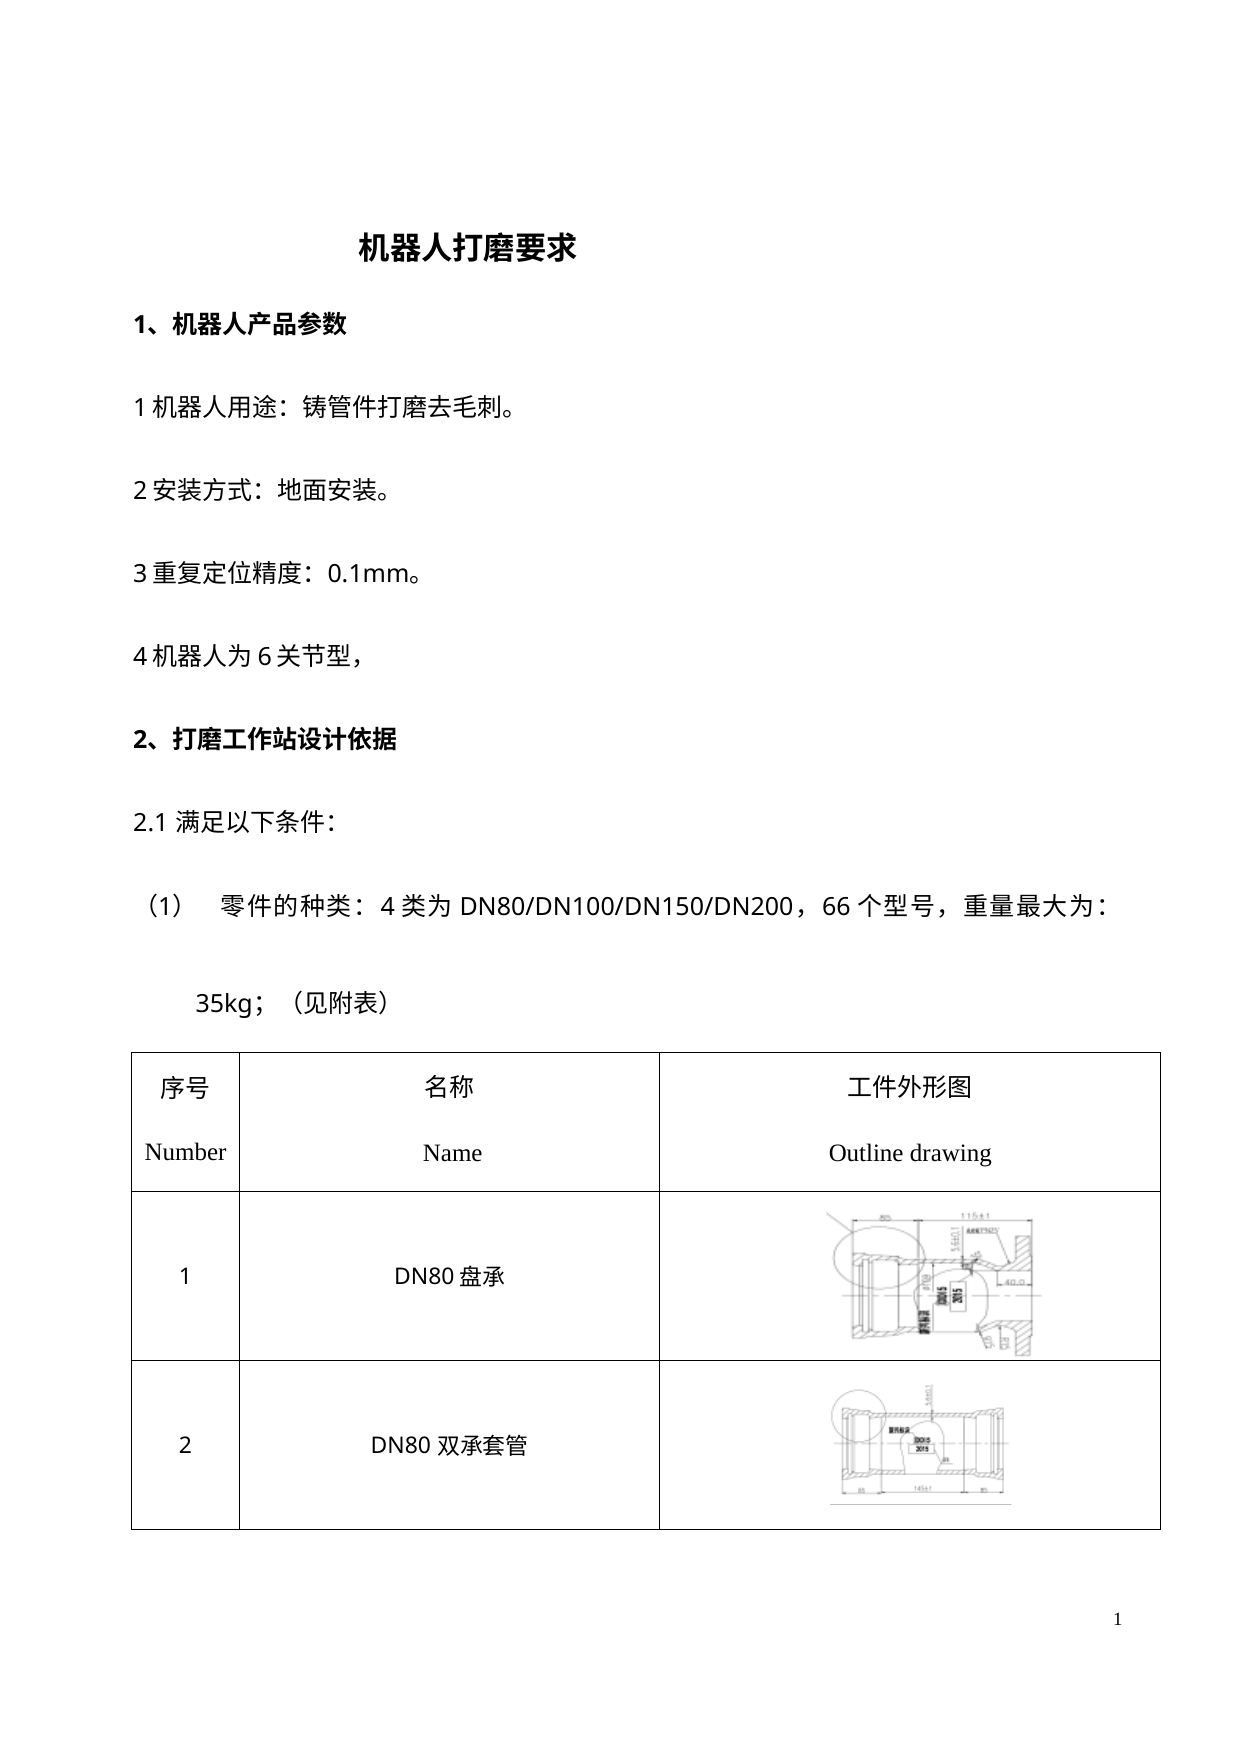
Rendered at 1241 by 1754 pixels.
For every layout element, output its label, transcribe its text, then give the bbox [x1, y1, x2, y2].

picture [830, 1378, 1012, 1506]
text 3重复定位精度：0.1mm。 [133, 539, 1122, 604]
text 1机器人用途：铸管件打磨去毛刺。 [133, 373, 1122, 438]
table_cell [660, 1361, 1160, 1529]
table_cell DN80盘承 [240, 1192, 659, 1359]
text 2安装方式：地面安装。 [133, 456, 1122, 521]
text 机器人打磨要求 [133, 213, 1122, 278]
table_cell [660, 1192, 1160, 1359]
table_header 名称 Name [240, 1053, 659, 1191]
table_header 工件外形图 Outline drawing [660, 1053, 1160, 1191]
table_header 序号Number [132, 1053, 239, 1191]
table_cell 1 [132, 1192, 239, 1359]
list 零件的种类：4类为DN80/DN100/DN150/DN200，66个型号，重量最大为：35kg；（见附表） [133, 872, 1122, 1034]
text 4机器人为6关节型， [133, 622, 1122, 687]
text 2.1 满足以下条件： [133, 788, 1122, 853]
table_cell 2 [132, 1361, 239, 1529]
text 1、机器人产品参数 [133, 290, 1122, 355]
picture [826, 1209, 1050, 1358]
table_cell DN80 双承套管 [240, 1361, 659, 1529]
text 2、打磨工作站设计依据 [133, 705, 1122, 770]
